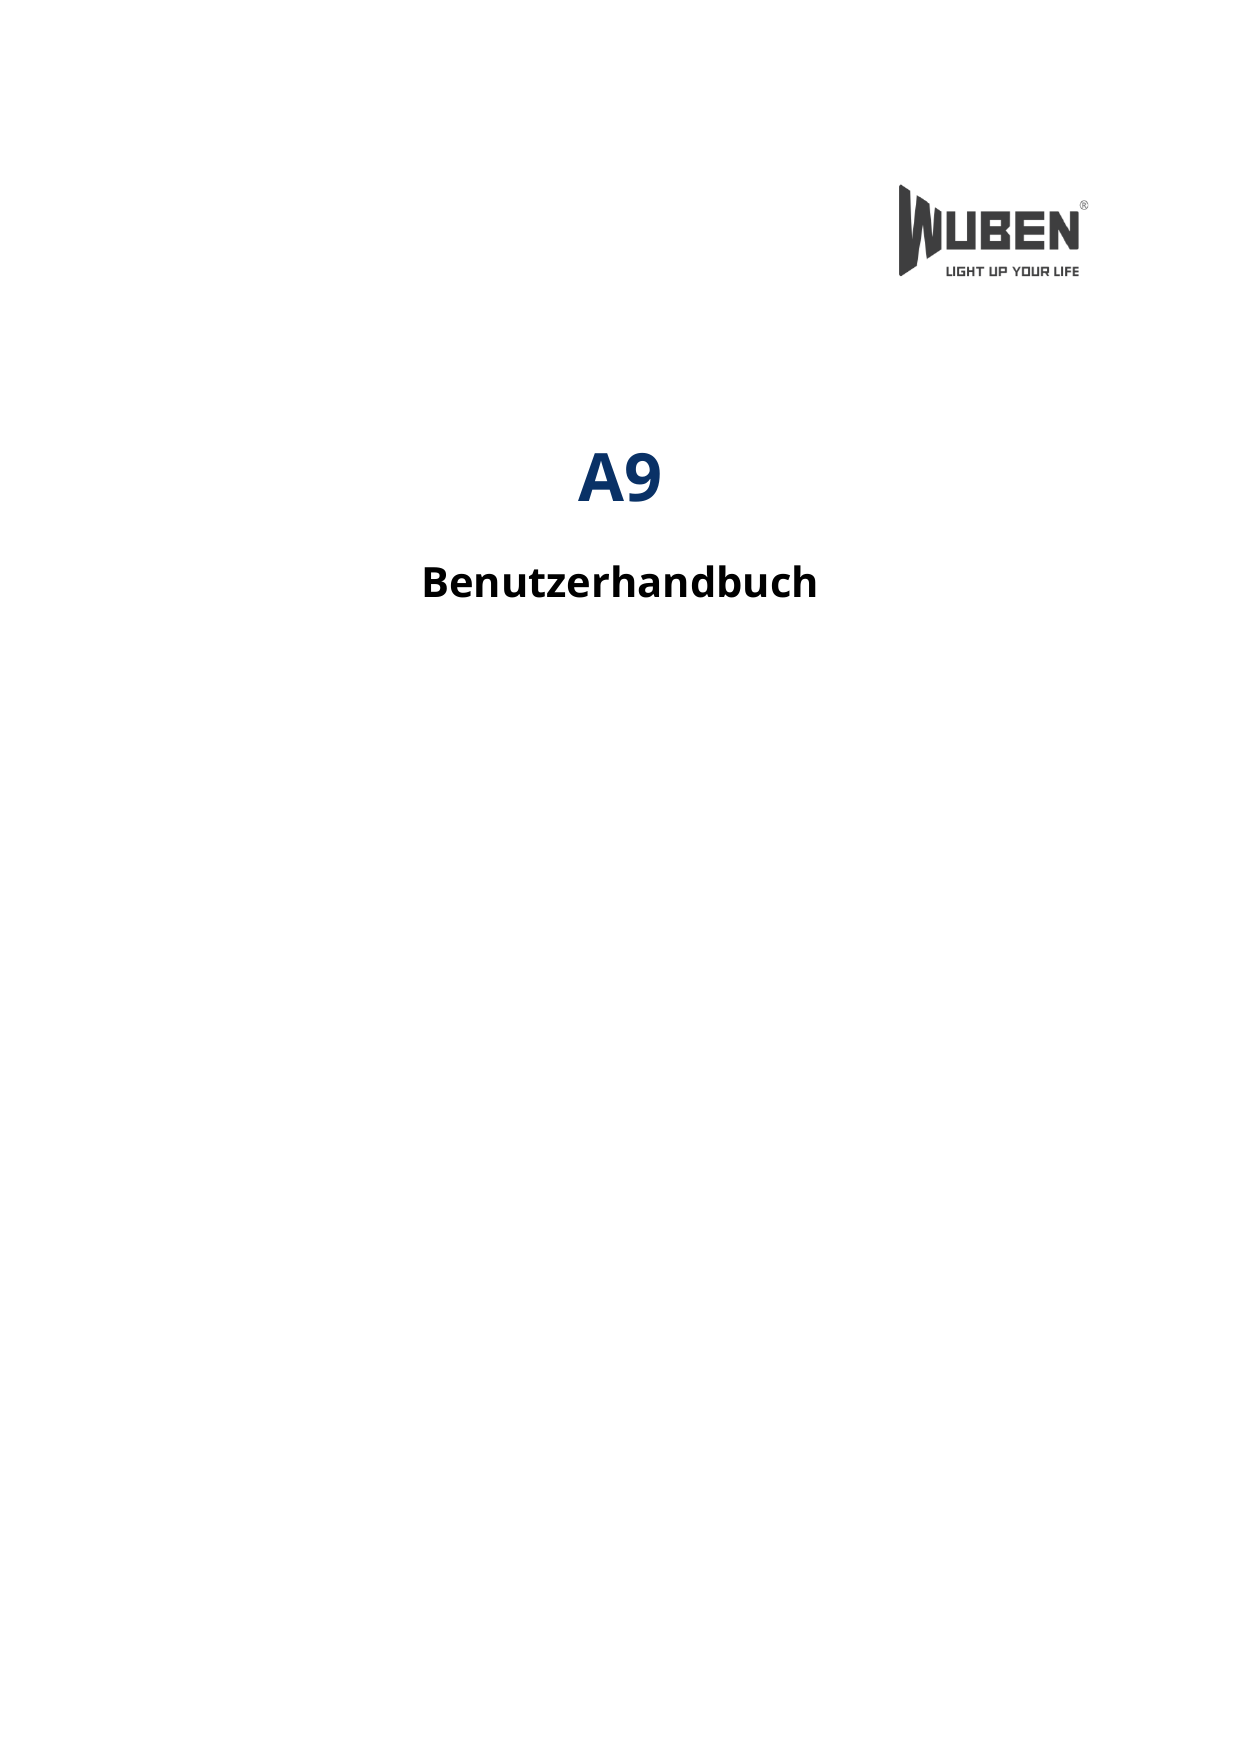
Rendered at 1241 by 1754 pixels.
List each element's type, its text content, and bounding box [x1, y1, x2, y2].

text Benutzerhandbuch [376, 552, 864, 609]
picture [898, 184, 1089, 277]
text A9 [376, 431, 864, 521]
